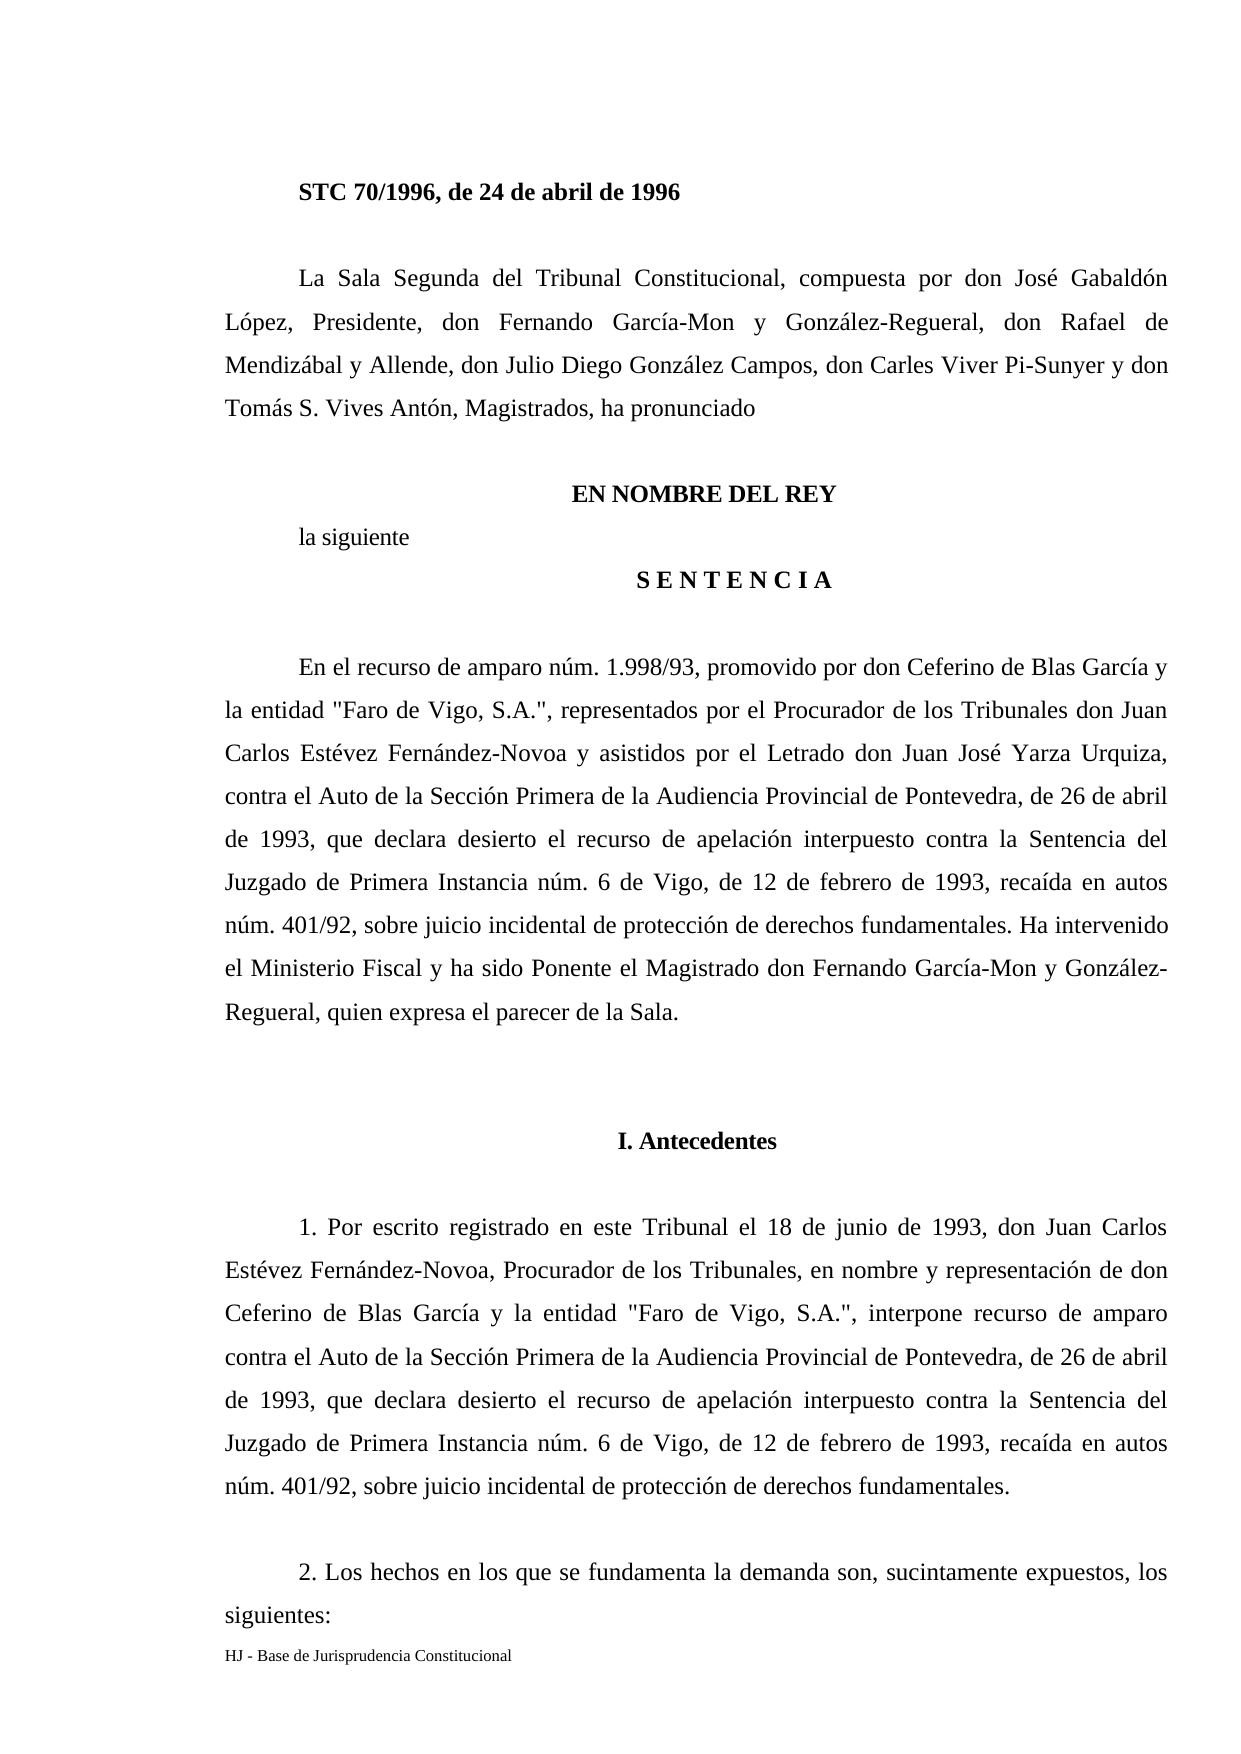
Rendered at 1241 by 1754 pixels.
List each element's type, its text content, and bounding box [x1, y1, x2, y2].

text S E N T E N C I A [224, 565, 1169, 594]
text 1. Por escrito registrado en este Tribunal el 18 de junio de 1993, don Juan Carlos Estévez Fernández-Novoa, Procurador de los Tribunales, en nombre y representación de don Ceferino de Blas García y la entidad "Faro de Vigo, S.A.", interpone recurso de amparo contra el Auto de la Sección Primera de la Audiencia Provincial de Pontevedra, de 26 de abril de 1993, que declara desierto el recurso de apelación interpuesto contra la Sentencia del Juzgado de Primera Instancia núm. 6 de Vigo, de 12 de febrero de 1993, recaída en autos núm. 401/92, sobre juicio incidental de protección de derechos fundamentales. [224, 1212, 1169, 1500]
text EN NOMBRE DEL REY [224, 479, 1110, 508]
text En el recurso de amparo núm. 1.998/93, promovido por don Ceferino de Blas García y la entidad "Faro de Vigo, S.A.", representados por el Procurador de los Tribunales don Juan Carlos Estévez Fernández-Novoa y asistidos por el Letrado don Juan José Yarza Urquiza, contra el Auto de la Sección Primera de la Audiencia Provincial de Pontevedra, de 26 de abril de 1993, que declara desierto el recurso de apelación interpuesto contra la Sentencia del Juzgado de Primera Instancia núm. 6 de Vigo, de 12 de febrero de 1993, recaída en autos núm. 401/92, sobre juicio incidental de protección de derechos fundamentales. Ha intervenido el Ministerio Fiscal y ha sido Ponente el Magistrado don Fernando García-Mon y González-Regueral, quien expresa el parecer de la Sala. [224, 652, 1169, 1025]
text La Sala Segunda del Tribunal Constitucional, compuesta por don José Gabaldón López, Presidente, don Fernando García-Mon y González-Regueral, don Rafael de Mendizábal y Allende, don Julio Diego González Campos, don Carles Viver Pi-Sunyer y don Tomás S. Vives Antón, Magistrados, ha pronunciado [224, 263, 1169, 422]
text I. Antecedentes [224, 1126, 1169, 1155]
text la siguiente [224, 522, 1110, 551]
text STC 70/1996, de 24 de abril de 1996 [224, 177, 1169, 206]
text 2. Los hechos en los que se fundamenta la demanda son, sucintamente expuestos, los siguientes: [224, 1557, 1169, 1629]
